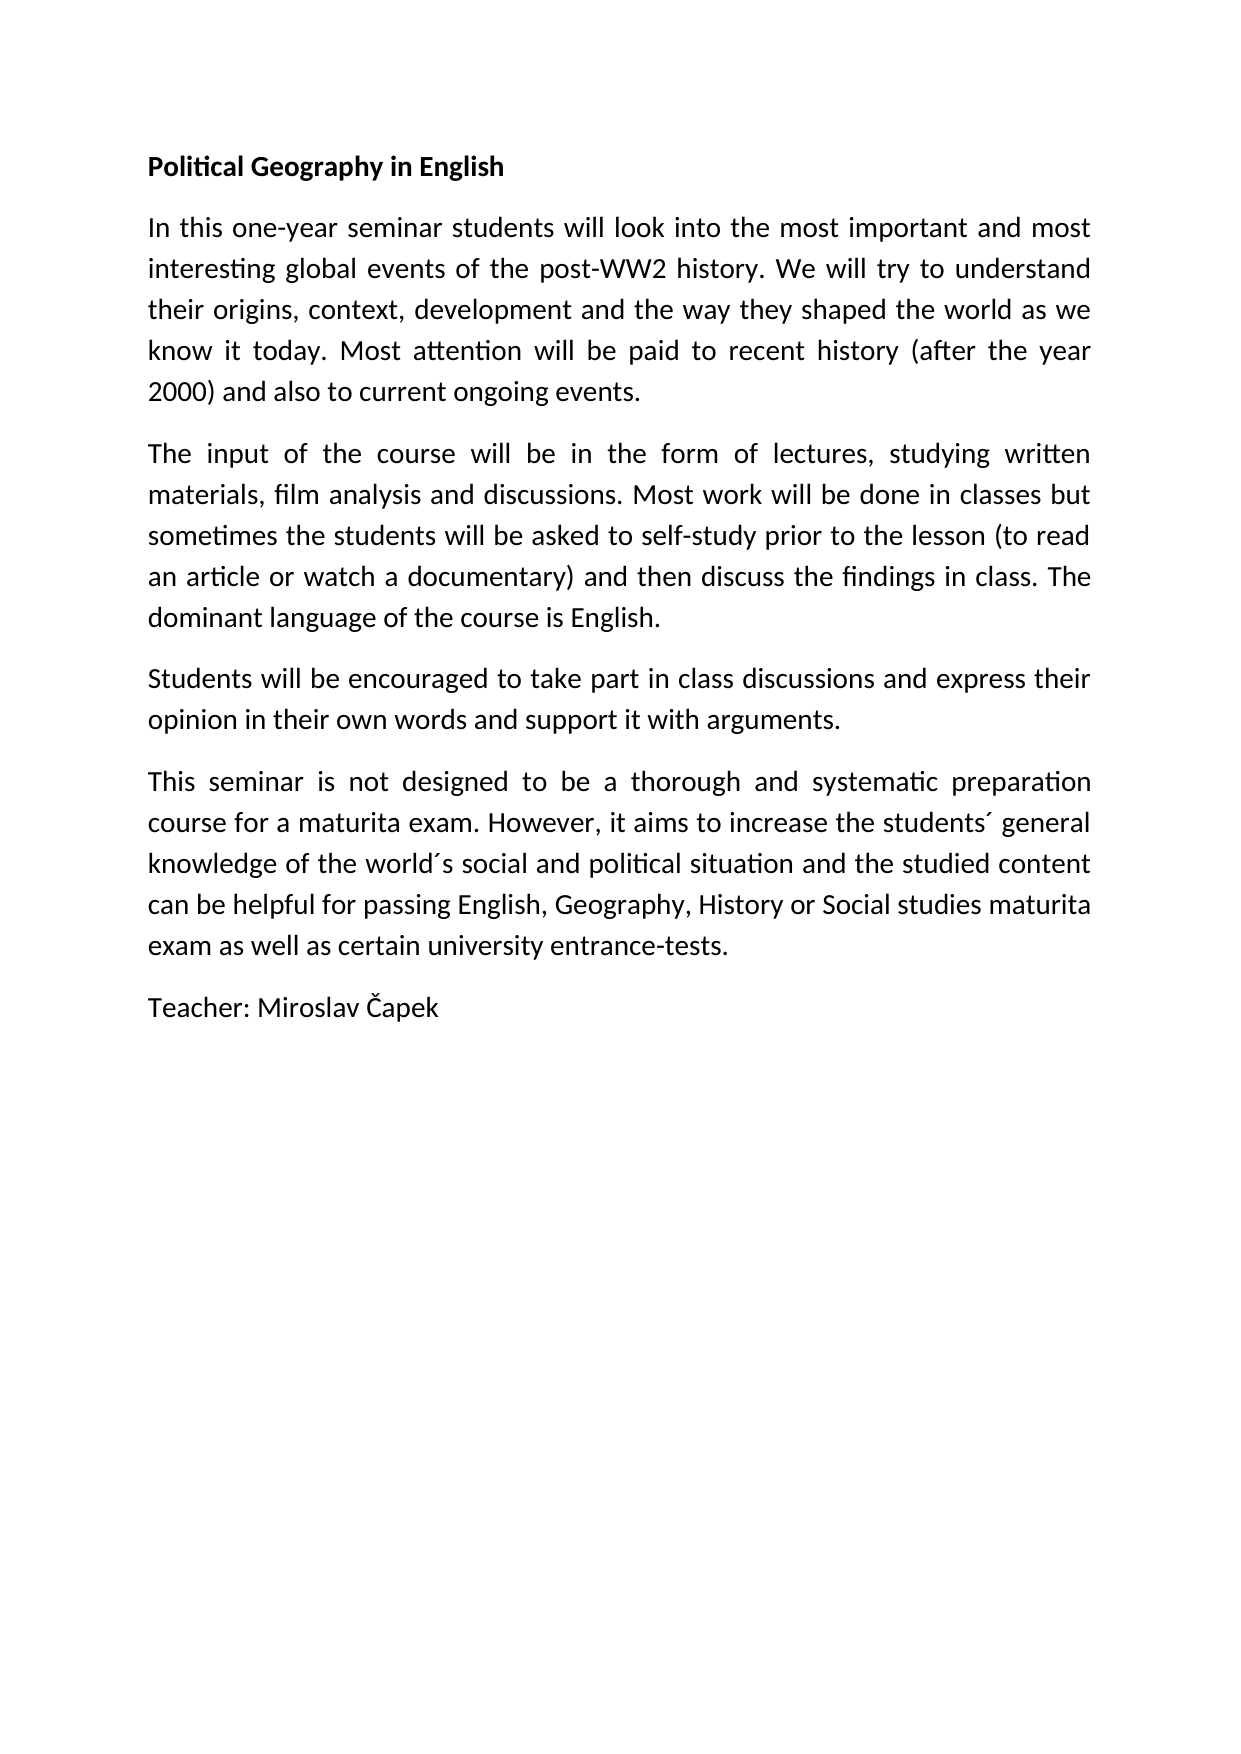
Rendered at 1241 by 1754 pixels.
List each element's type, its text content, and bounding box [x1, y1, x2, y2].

text The input of the course will be in the form of lectures, studying written materials, film analysis and discussions. Most work will be done in classes but sometimes the students will be asked to self-study prior to the lesson (to read an article or watch a documentary) and then discuss the findings in class. The dominant language of the course is English. [148, 435, 1093, 634]
text Teacher: Miroslav Čapek [148, 989, 1093, 1024]
text Political Geography in English [148, 148, 1093, 183]
text Students will be encouraged to take part in class discussions and express their opinion in their own words and support it with arguments. [148, 660, 1093, 737]
text This seminar is not designed to be a thorough and systematic preparation course for a maturita exam. However, it aims to increase the students´ general knowledge of the world´s social and political situation and the studied content can be helpful for passing English, Geography, History or Social studies maturita exam as well as certain university entrance-tests. [148, 763, 1093, 962]
text In this one-year seminar students will look into the most important and most interesting global events of the post-WW2 history. We will try to understand their origins, context, development and the way they shaped the world as we know it today. Most attention will be paid to recent history (after the year 2000) and also to current ongoing events. [148, 209, 1093, 409]
